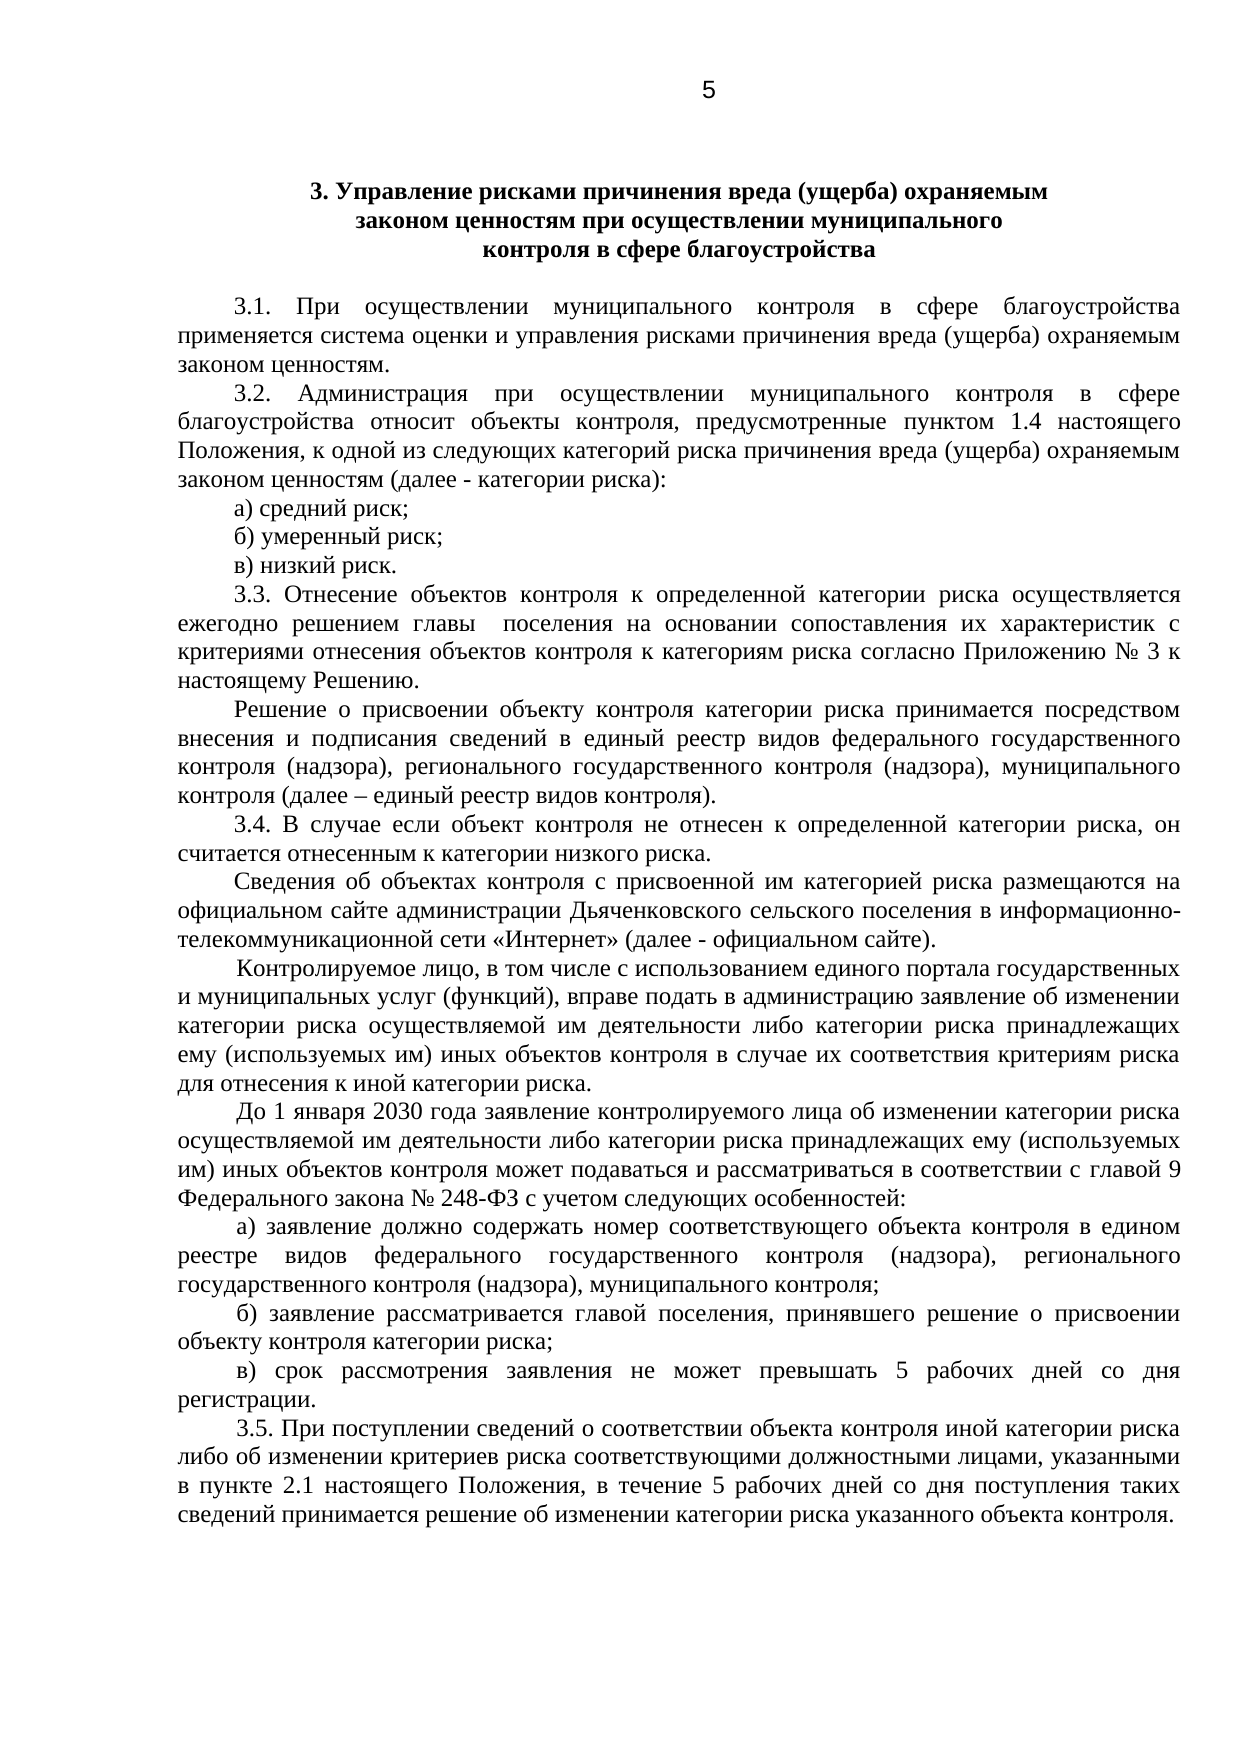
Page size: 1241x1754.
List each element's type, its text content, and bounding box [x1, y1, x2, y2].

text 3.4. В случае если объект контроля не отнесен к определенной категории риска, он считается отнесенным к категории низкого риска. [177, 809, 1181, 866]
text 3. Управление рисками причинения вреда (ущерба) охраняемым [177, 176, 1181, 205]
text а) средний риск; [177, 493, 1181, 521]
text б) умеренный риск; [177, 521, 1181, 550]
text контроля в сфере благоустройства [177, 234, 1181, 263]
text 3.3. Отнесение объектов контроля к определенной категории риска осуществляется ежегодно решением главы поселения на основании сопоставления их характеристик с критериями отнесения объектов контроля к категориям риска согласно Приложению № 3 к настоящему Решению. [177, 579, 1181, 694]
text Решение о присвоении объекту контроля категории риска принимается посредством внесения и подписания сведений в единый реестр видов федерального государственного контроля (надзора), регионального государственного контроля (надзора), муниципального контроля (далее – единый реестр видов контроля). [177, 694, 1181, 809]
text в) низкий риск. [177, 550, 1181, 579]
text 3.2. Администрация при осуществлении муниципального контроля в сфере благоустройства относит объекты контроля, предусмотренные пунктом 1.4 настоящего Положения, к одной из следующих категорий риска причинения вреда (ущерба) охраняемым законом ценностям (далее - категории риска): [177, 378, 1181, 493]
text 3.1. При осуществлении муниципального контроля в сфере благоустройства применяется система оценки и управления рисками причинения вреда (ущерба) охраняемым законом ценностям. [177, 291, 1181, 378]
text До 1 января 2030 года заявление контролируемого лица об изменении категории риска осуществляемой им деятельности либо категории риска принадлежащих ему (используемых им) иных объектов контроля может подаваться и рассматриваться в соответствии с главой 9 Федерального закона № 248-ФЗ с учетом следующих особенностей: [177, 1096, 1181, 1211]
text а) заявление должно содержать номер соответствующего объекта контроля в едином реестре видов федерального государственного контроля (надзора), регионального государственного контроля (надзора), муниципального контроля; [177, 1211, 1181, 1298]
text законом ценностям при осуществлении муниципального [177, 205, 1181, 234]
text в) срок рассмотрения заявления не может превышать 5 рабочих дней со дня регистрации. [177, 1355, 1181, 1413]
text б) заявление рассматривается главой поселения, принявшего решение о присвоении объекту контроля категории риска; [177, 1298, 1181, 1355]
text Сведения об объектах контроля с присвоенной им категорией риска размещаются на официальном сайте администрации Дьяченковского сельского поселения в информационно-телекоммуникационной сети «Интернет» (далее - официальном сайте). [177, 866, 1181, 953]
text Контролируемое лицо, в том числе с использованием единого портала государственных и муниципальных услуг (функций), вправе подать в администрацию заявление об изменении категории риска осуществляемой им деятельности либо категории риска принадлежащих ему (используемых им) иных объектов контроля в случае их соответствия критериям риска для отнесения к иной категории риска. [177, 953, 1181, 1096]
text 3.5. При поступлении сведений о соответствии объекта контроля иной категории риска либо об изменении критериев риска соответствующими должностными лицами, указанными в пункте 2.1 настоящего Положения, в течение 5 рабочих дней со дня поступления таких сведений принимается решение об изменении категории риска указанного объекта контроля. [177, 1413, 1181, 1528]
